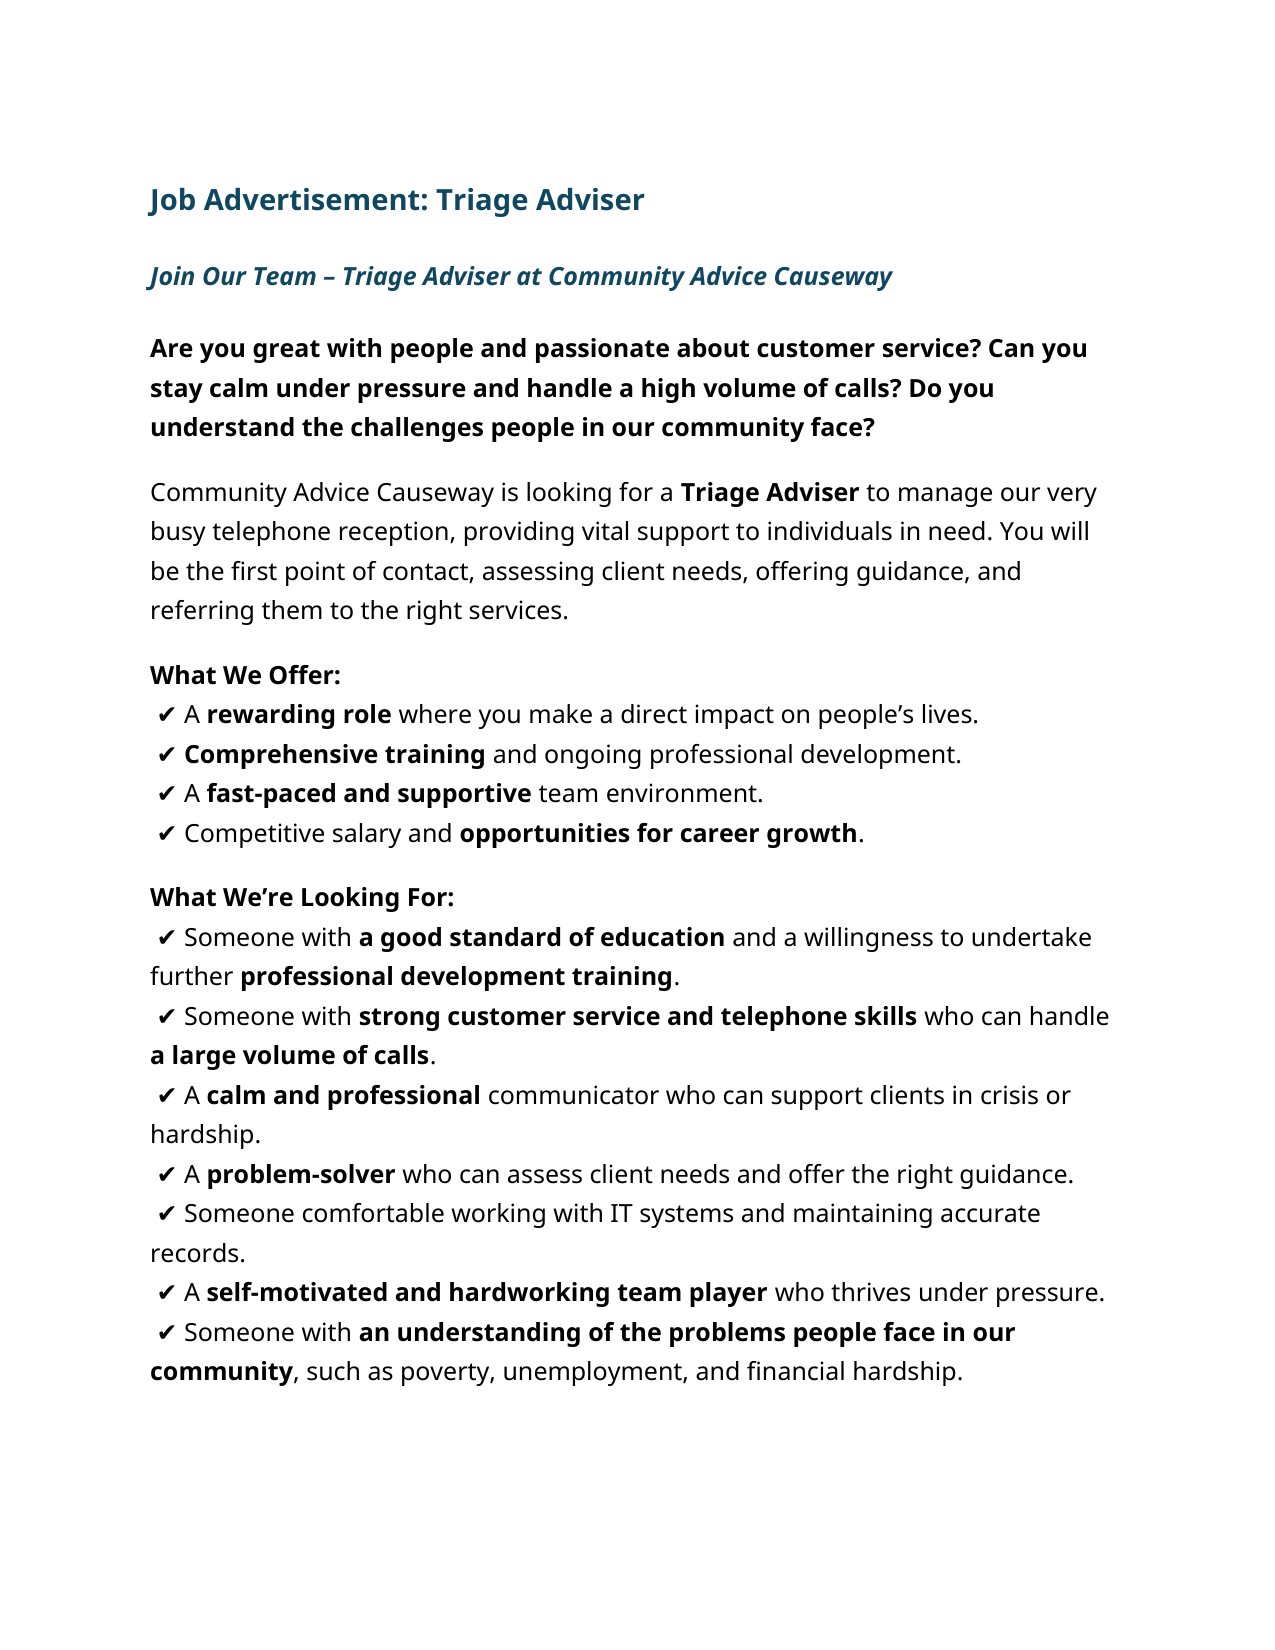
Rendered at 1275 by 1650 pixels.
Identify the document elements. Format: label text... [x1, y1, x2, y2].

subtitle Join Our Team – Triage Adviser at Community Advice Causeway [150, 258, 1125, 292]
text What We Offer: ✔ A rewarding role where you make a direct impact on people’s lives. ✔ Comprehensive training and ongoing professional development. ✔ A fast-paced and supportive team environment. ✔ Competitive salary and opportunities for career growth. [150, 657, 1125, 849]
text Are you great with people and passionate about customer service? Can you stay calm under pressure and handle a high volume of calls? Do you understand the challenges people in our community face? [150, 331, 1125, 444]
text What We’re Looking For: ✔ Someone with a good standard of education and a willingness to undertake further professional development training. ✔ Someone with strong customer service and telephone skills who can handle a large volume of calls. ✔ A calm and professional communicator who can support clients in crisis or hardship. ✔ A problem-solver who can assess client needs and offer the right guidance. ✔ Someone comfortable working with IT systems and maintaining accurate records. ✔ A self-motivated and hardworking team player who thrives under pressure. ✔ Someone with an understanding of the problems people face in our community, such as poverty, unemployment, and financial hardship. [150, 880, 1125, 1388]
text Community Advice Causeway is looking for a Triage Adviser to manage our very busy telephone reception, providing vital support to individuals in need. You will be the first point of contact, assessing client needs, offering guidance, and referring them to the right services. [150, 474, 1125, 627]
subtitle Job Advertisement: Triage Adviser [150, 179, 1125, 219]
